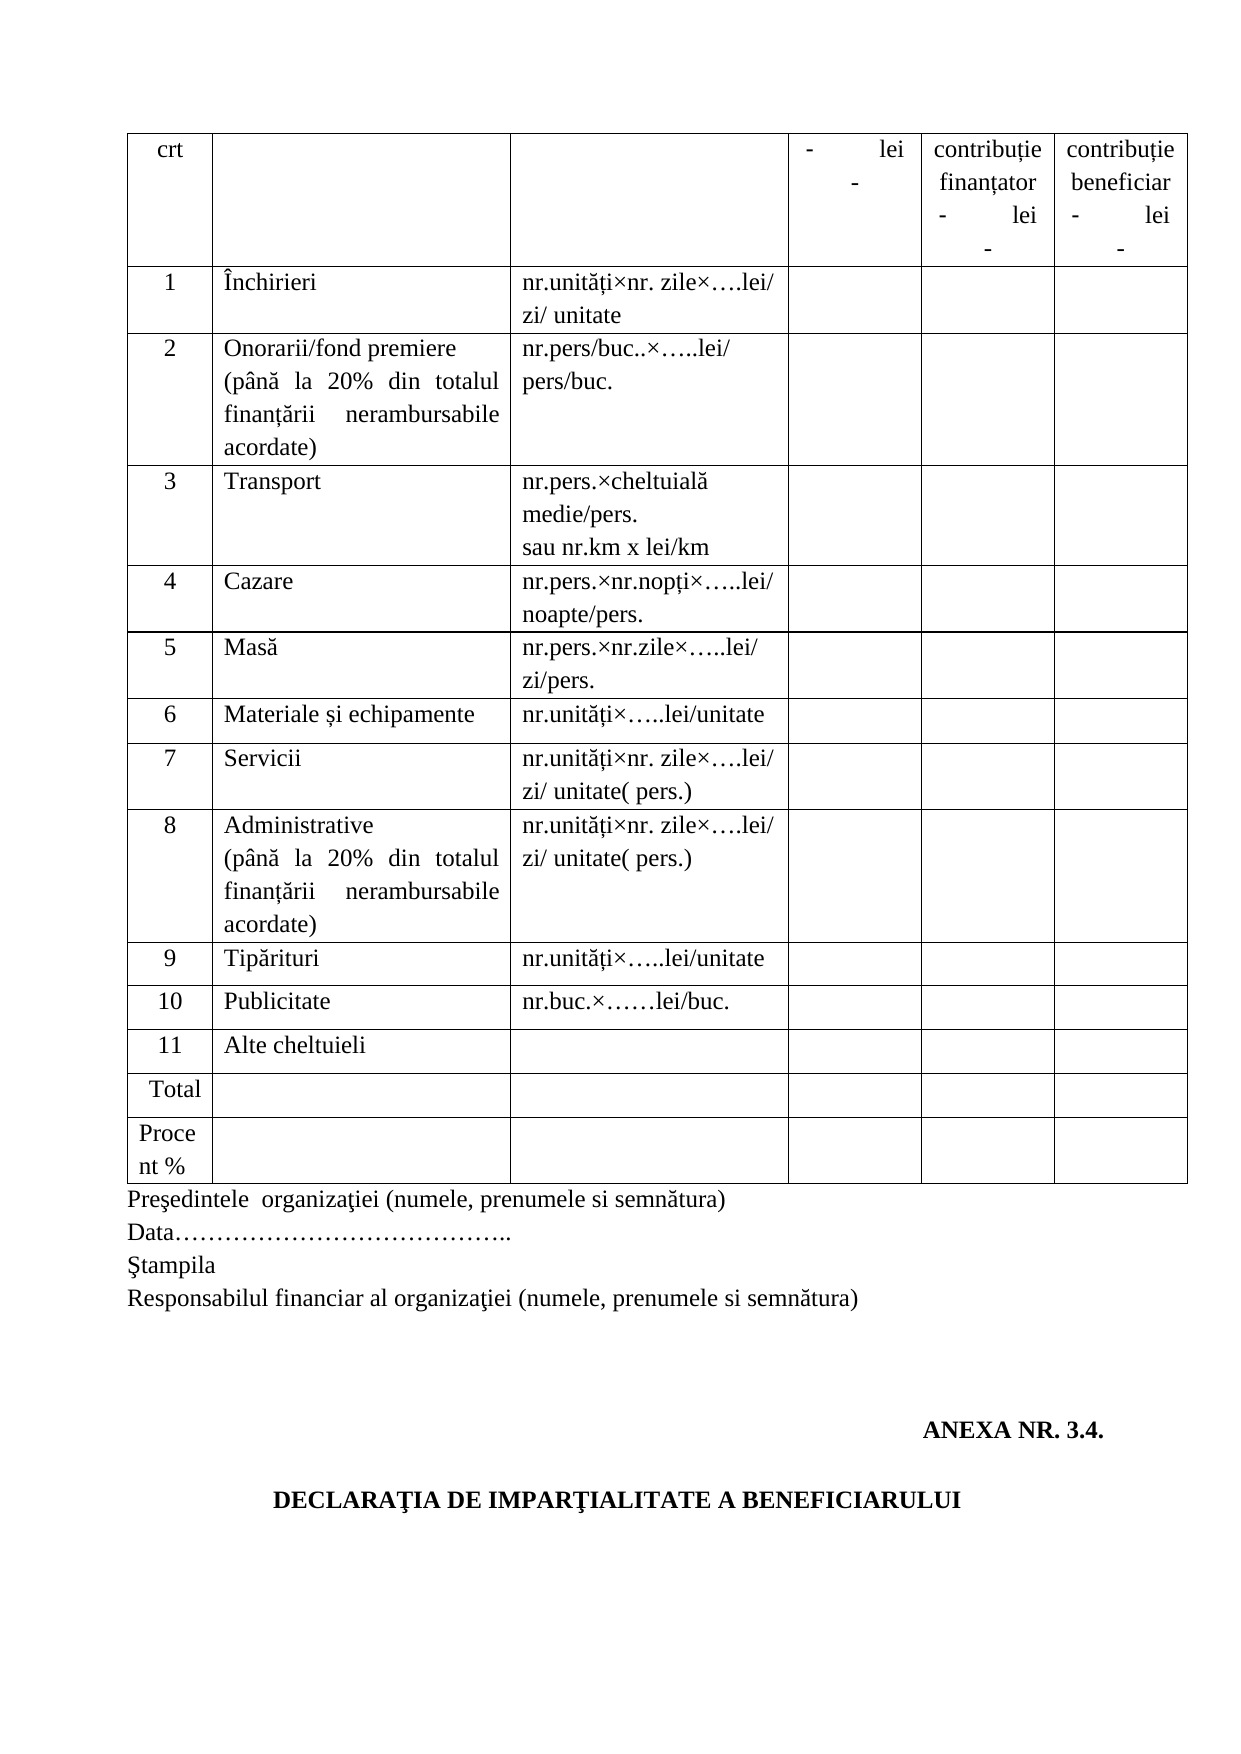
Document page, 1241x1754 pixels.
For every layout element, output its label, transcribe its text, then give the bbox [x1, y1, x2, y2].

text Responsabilul financiar al organizaţiei (numele, prenumele si semnătura) [127, 1283, 1108, 1312]
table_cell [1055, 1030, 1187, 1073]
text Data………………………………….. [127, 1217, 1108, 1246]
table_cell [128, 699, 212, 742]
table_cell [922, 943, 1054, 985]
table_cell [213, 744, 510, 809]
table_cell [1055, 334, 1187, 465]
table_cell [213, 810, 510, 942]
text Preşedintele organizaţiei (numele, prenumele si semnătura) [127, 1184, 1108, 1213]
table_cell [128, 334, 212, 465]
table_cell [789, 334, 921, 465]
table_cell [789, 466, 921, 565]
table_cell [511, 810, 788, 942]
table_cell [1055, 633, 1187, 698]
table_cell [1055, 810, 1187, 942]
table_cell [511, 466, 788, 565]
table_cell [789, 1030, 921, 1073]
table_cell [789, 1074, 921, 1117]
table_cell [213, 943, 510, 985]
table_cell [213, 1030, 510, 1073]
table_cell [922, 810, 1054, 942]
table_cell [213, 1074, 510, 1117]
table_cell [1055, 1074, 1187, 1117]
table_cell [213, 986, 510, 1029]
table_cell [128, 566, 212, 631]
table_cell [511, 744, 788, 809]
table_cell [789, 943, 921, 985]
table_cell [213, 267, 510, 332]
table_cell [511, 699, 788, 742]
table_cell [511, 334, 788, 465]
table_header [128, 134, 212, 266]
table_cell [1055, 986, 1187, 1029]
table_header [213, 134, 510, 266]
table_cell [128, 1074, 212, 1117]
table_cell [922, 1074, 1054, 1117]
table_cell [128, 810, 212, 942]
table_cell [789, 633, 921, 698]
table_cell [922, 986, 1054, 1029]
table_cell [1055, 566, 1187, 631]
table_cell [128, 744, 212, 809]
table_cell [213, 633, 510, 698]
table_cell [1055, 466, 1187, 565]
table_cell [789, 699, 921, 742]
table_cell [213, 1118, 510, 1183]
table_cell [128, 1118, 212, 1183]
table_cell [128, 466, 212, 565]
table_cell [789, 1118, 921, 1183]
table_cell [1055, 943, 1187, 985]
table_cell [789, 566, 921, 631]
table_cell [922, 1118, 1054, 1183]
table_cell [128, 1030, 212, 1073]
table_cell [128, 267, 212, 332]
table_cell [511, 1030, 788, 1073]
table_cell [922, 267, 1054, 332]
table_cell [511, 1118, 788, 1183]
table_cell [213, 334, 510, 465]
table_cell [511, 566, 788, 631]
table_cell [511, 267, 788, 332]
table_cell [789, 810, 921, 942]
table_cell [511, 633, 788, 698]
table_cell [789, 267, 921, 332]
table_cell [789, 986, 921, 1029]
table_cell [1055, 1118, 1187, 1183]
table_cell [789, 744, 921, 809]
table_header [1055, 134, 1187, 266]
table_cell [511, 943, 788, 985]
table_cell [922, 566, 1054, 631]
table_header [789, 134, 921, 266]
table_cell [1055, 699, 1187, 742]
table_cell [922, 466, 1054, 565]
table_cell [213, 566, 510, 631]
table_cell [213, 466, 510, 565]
text ANEXA NR. 3.4. [127, 1416, 1104, 1444]
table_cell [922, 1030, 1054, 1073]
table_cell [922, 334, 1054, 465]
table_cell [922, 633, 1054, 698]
text DECLARAŢIA DE IMPARŢIALITATE A BENEFICIARULUI [127, 1486, 1108, 1514]
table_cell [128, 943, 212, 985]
text Ştampila [127, 1250, 1108, 1279]
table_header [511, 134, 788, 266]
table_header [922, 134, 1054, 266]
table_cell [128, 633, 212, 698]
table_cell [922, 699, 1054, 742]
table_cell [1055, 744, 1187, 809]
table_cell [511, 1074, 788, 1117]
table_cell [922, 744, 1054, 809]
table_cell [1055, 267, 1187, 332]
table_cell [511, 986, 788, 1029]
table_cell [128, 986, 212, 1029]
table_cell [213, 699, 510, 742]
